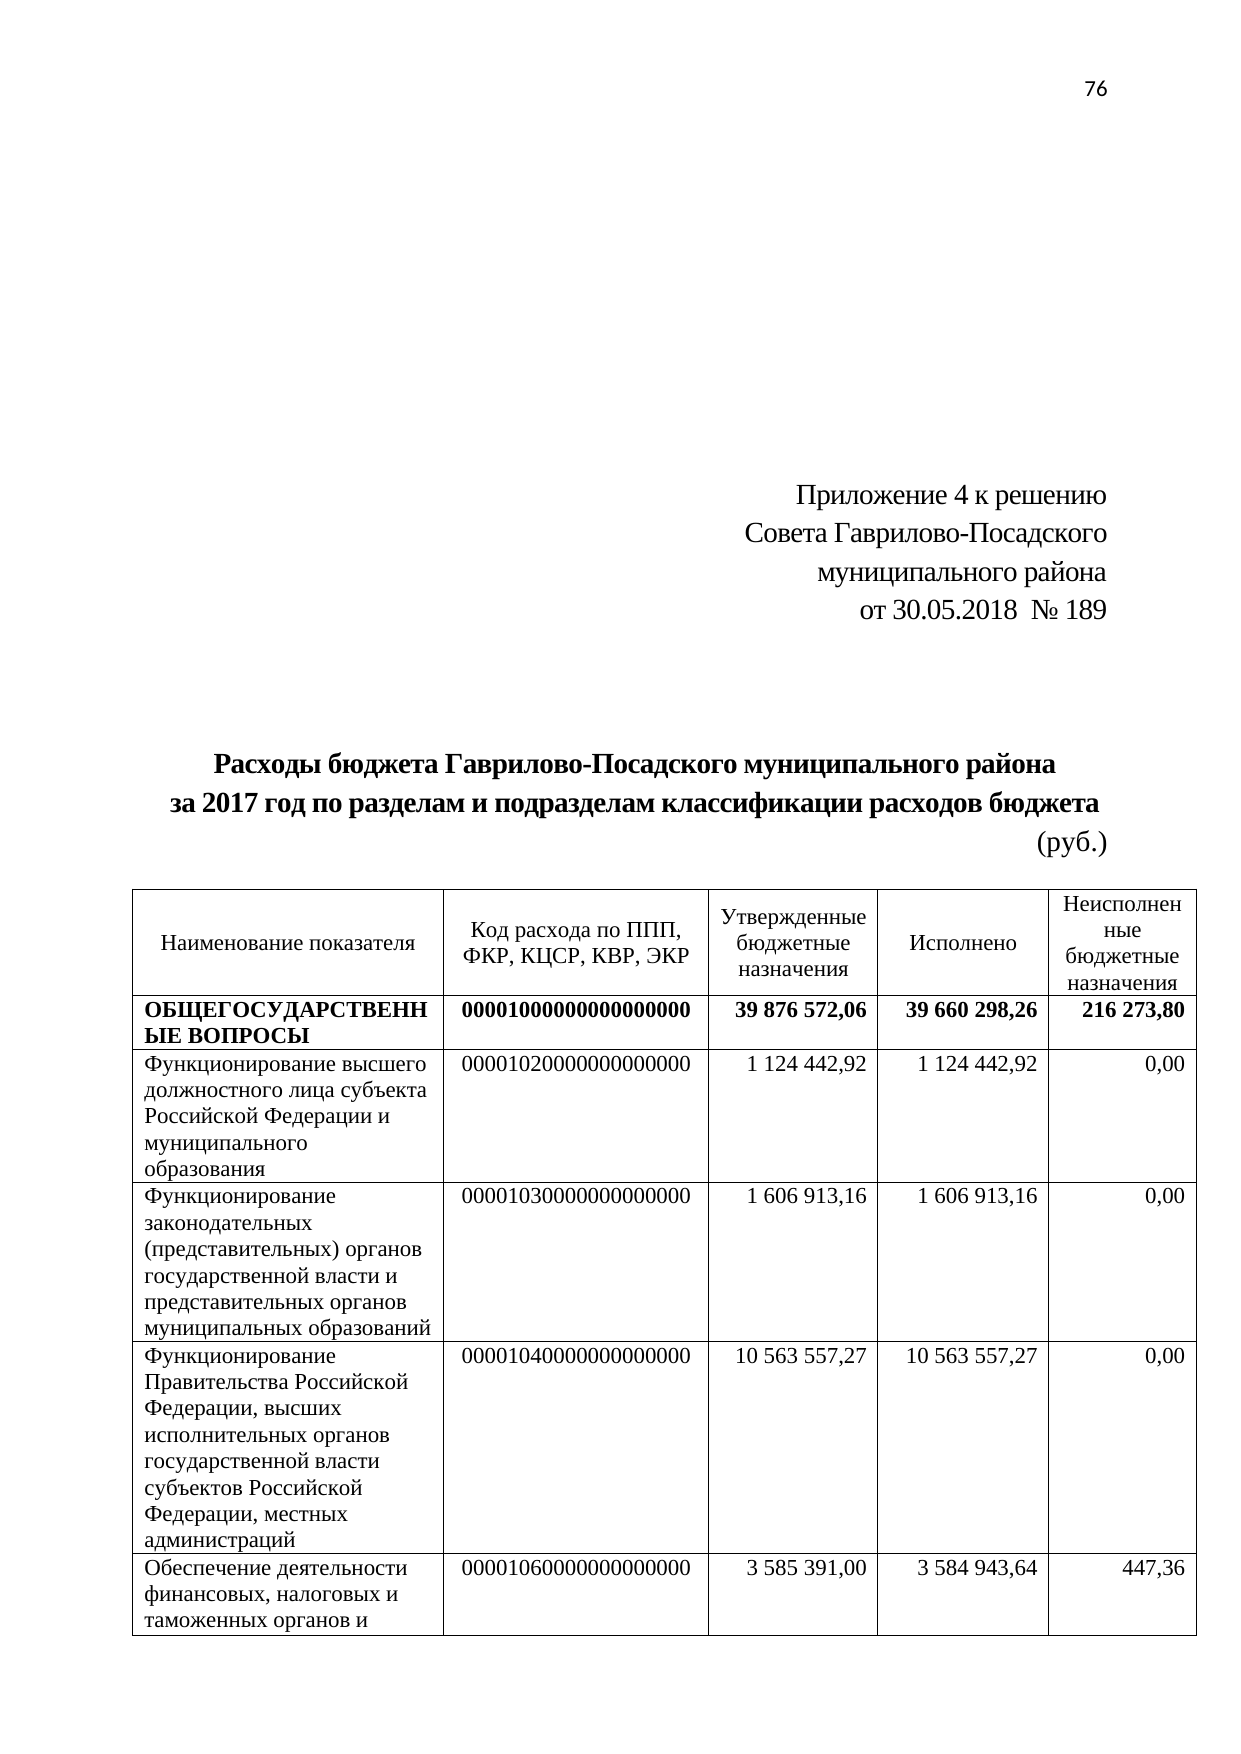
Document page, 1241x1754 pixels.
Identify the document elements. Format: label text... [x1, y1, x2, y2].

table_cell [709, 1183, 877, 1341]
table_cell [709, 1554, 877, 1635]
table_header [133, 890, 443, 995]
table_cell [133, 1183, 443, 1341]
text за 2017 год по разделам и подразделам классификации расходов бюджета [162, 785, 1107, 819]
text Совета Гаврилово-Посадского муниципального района [723, 515, 1107, 587]
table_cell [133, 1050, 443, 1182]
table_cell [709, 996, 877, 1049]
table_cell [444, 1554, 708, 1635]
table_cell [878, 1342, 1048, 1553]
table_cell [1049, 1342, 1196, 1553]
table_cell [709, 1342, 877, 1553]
text (руб.) [162, 824, 1107, 857]
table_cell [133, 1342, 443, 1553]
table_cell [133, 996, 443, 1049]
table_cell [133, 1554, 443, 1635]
text Приложение 4 к решению [753, 477, 1107, 510]
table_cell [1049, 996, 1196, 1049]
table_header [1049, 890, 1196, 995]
text от 30.05.2018 № 189 [162, 592, 1107, 626]
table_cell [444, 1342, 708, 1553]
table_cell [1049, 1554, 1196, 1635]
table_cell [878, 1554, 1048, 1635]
text Расходы бюджета Гаврилово-Посадского муниципального района [162, 747, 1107, 780]
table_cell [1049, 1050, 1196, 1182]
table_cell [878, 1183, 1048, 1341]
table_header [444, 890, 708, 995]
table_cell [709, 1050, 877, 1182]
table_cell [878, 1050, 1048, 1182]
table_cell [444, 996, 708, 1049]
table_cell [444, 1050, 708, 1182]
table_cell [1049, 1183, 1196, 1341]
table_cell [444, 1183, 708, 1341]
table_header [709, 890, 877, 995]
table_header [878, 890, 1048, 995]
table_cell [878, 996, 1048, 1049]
